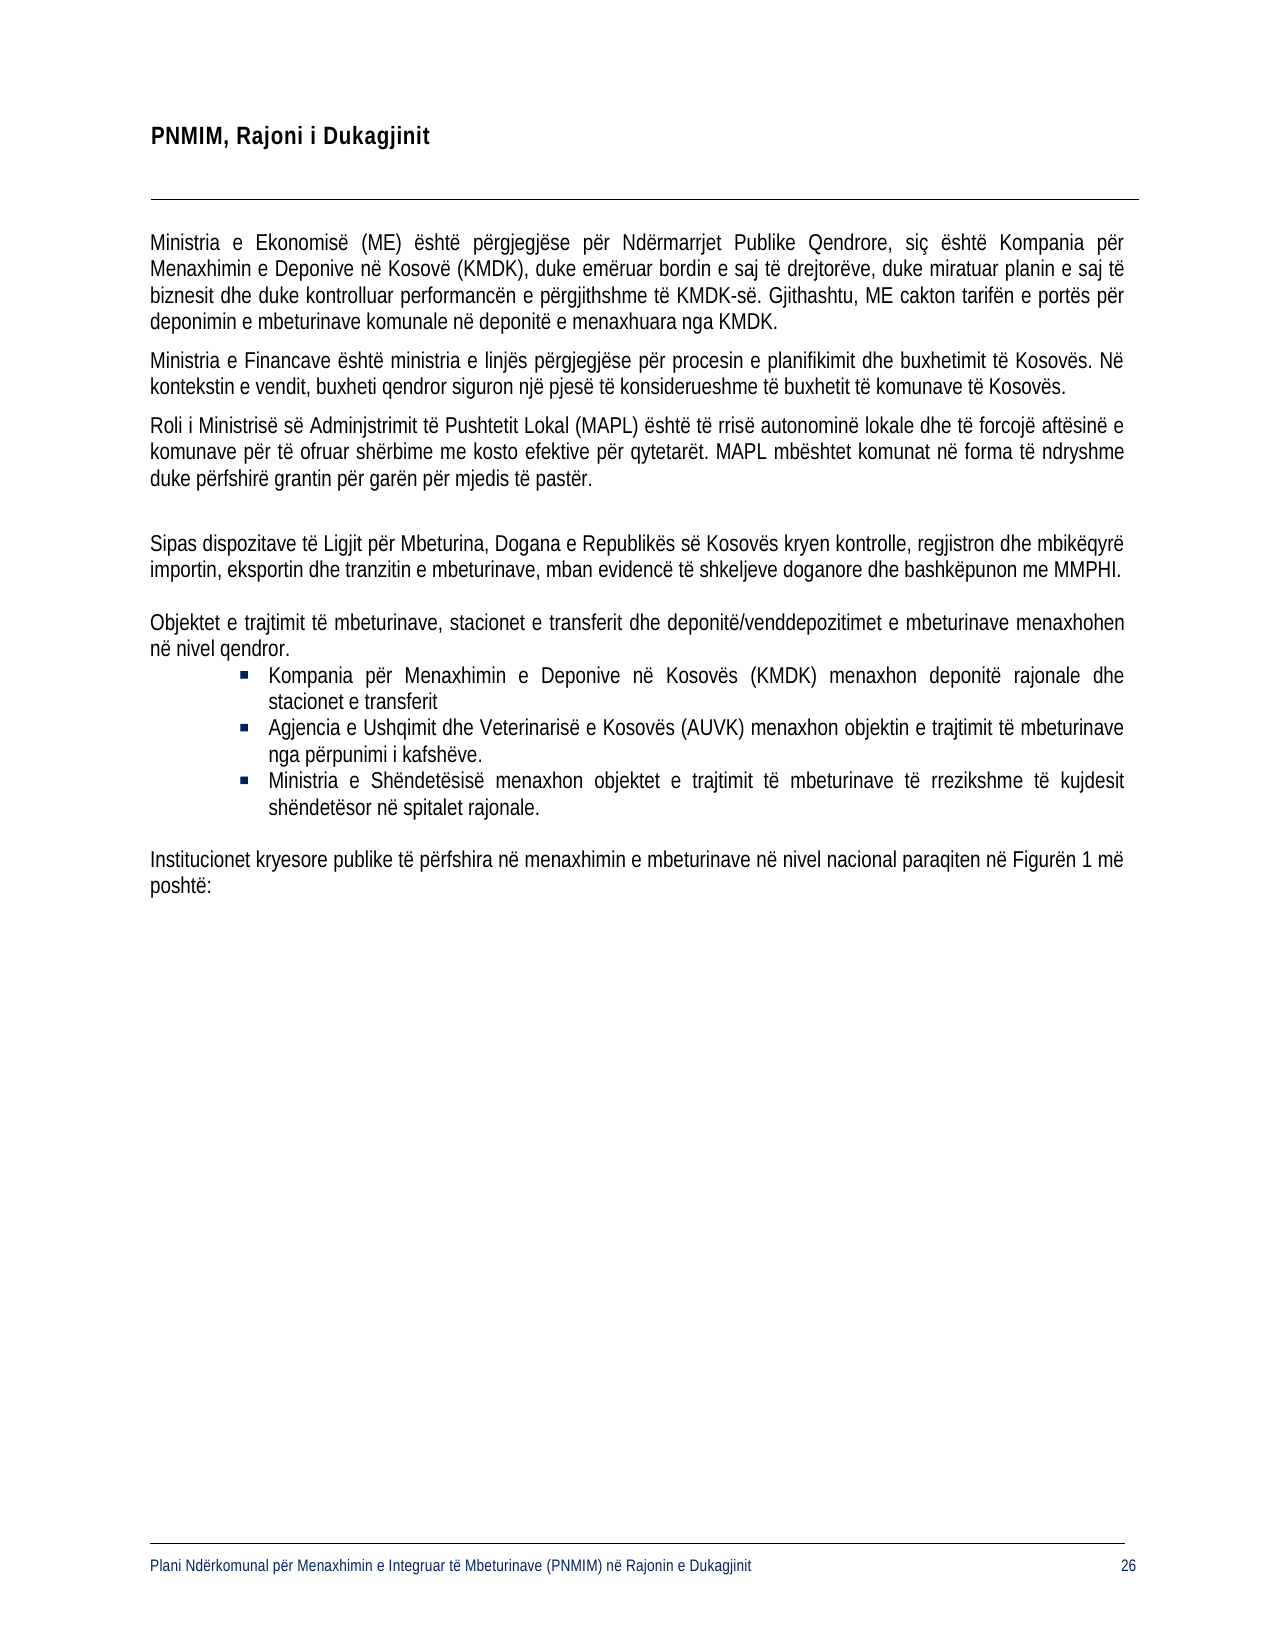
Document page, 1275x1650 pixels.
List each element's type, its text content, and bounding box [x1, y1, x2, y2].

text Ministria e Ekonomisë (ME) është përgjegjëse për Ndërmarrjet Publike Qendrore, siç është Kompania për Menaxhimin e Deponive në Kosovë (KMDK), duke emëruar bordin e saj të drejtorëve, duke miratuar planin e saj të biznesit dhe duke kontrolluar performancën e përgjithshme të KMDK-së. Gjithashtu, ME cakton tarifën e portës për deponimin e mbeturinave komunale në deponitë e menaxhuara nga KMDK. [150, 229, 1125, 334]
text Institucionet kryesore publike të përfshira në menaxhimin e mbeturinave në nivel nacional paraqiten në Figurën 1 më poshtë: [150, 846, 1125, 899]
text Kompania për Menaxhimin e Deponive në Kosovës (KMDK) menaxhon deponitë rajonale dhe stacionet e transferit [239, 662, 1125, 714]
text Sipas dispozitave të Ligjit për Mbeturina, Dogana e Republikës së Kosovës kryen kontrolle, regjistron dhe mbikëqyrë importin, eksportin dhe tranzitin e mbeturinave, mban evidencë të shkeljeve doganore dhe bashkëpunon me MMPHI. [150, 530, 1125, 583]
text Ministria e Financave është ministria e linjës përgjegjëse për procesin e planifikimit dhe buxhetimit të Kosovës. Në kontekstin e vendit, buxheti qendror siguron një pjesë të konsiderueshme të buxhetit të komunave të Kosovës. [150, 347, 1125, 399]
text Agjencia e Ushqimit dhe Veterinarisë e Kosovës (AUVK) menaxhon objektin e trajtimit të mbeturinave nga përpunimi i kafshëve. [239, 714, 1125, 767]
text Roli i Ministrisë së Adminjstrimit të Pushtetit Lokal (MAPL) është të rrisë autonominë lokale dhe të forcojë aftësinë e komunave për të ofruar shërbime me kosto efektive për qytetarët. MAPL mbështet komunat në forma të ndryshme duke përfshirë grantin për garën për mjedis të pastër. [150, 412, 1125, 491]
text Ministria e Shëndetësisë menaxhon objektet e trajtimit të mbeturinave të rrezikshme të kujdesit shëndetësor në spitalet rajonale. [239, 767, 1125, 820]
text Objektet e trajtimit të mbeturinave, stacionet e transferit dhe deponitë/venddepozitimet e mbeturinave menaxhohen në nivel qendror. [150, 609, 1125, 662]
